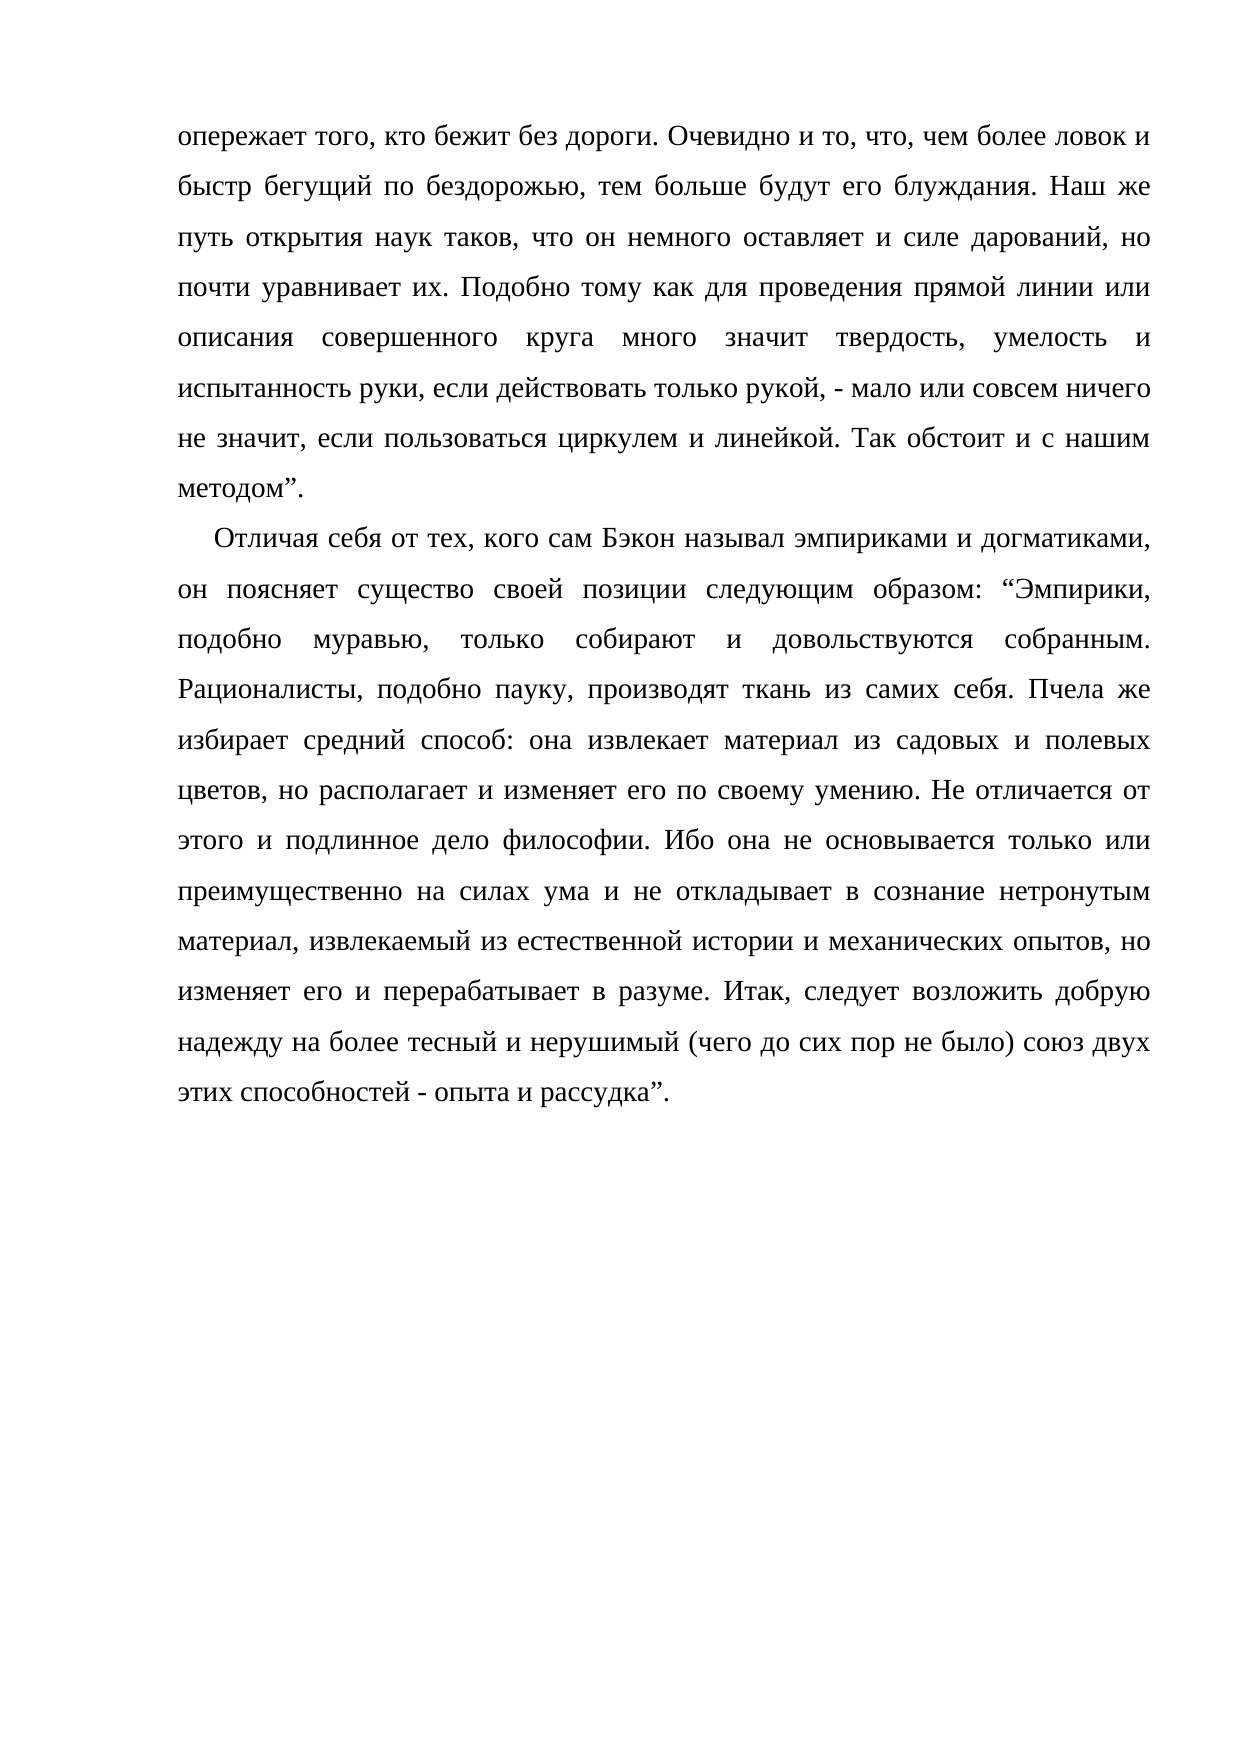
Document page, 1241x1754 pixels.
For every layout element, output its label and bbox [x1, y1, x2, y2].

text [177, 118, 1152, 1108]
